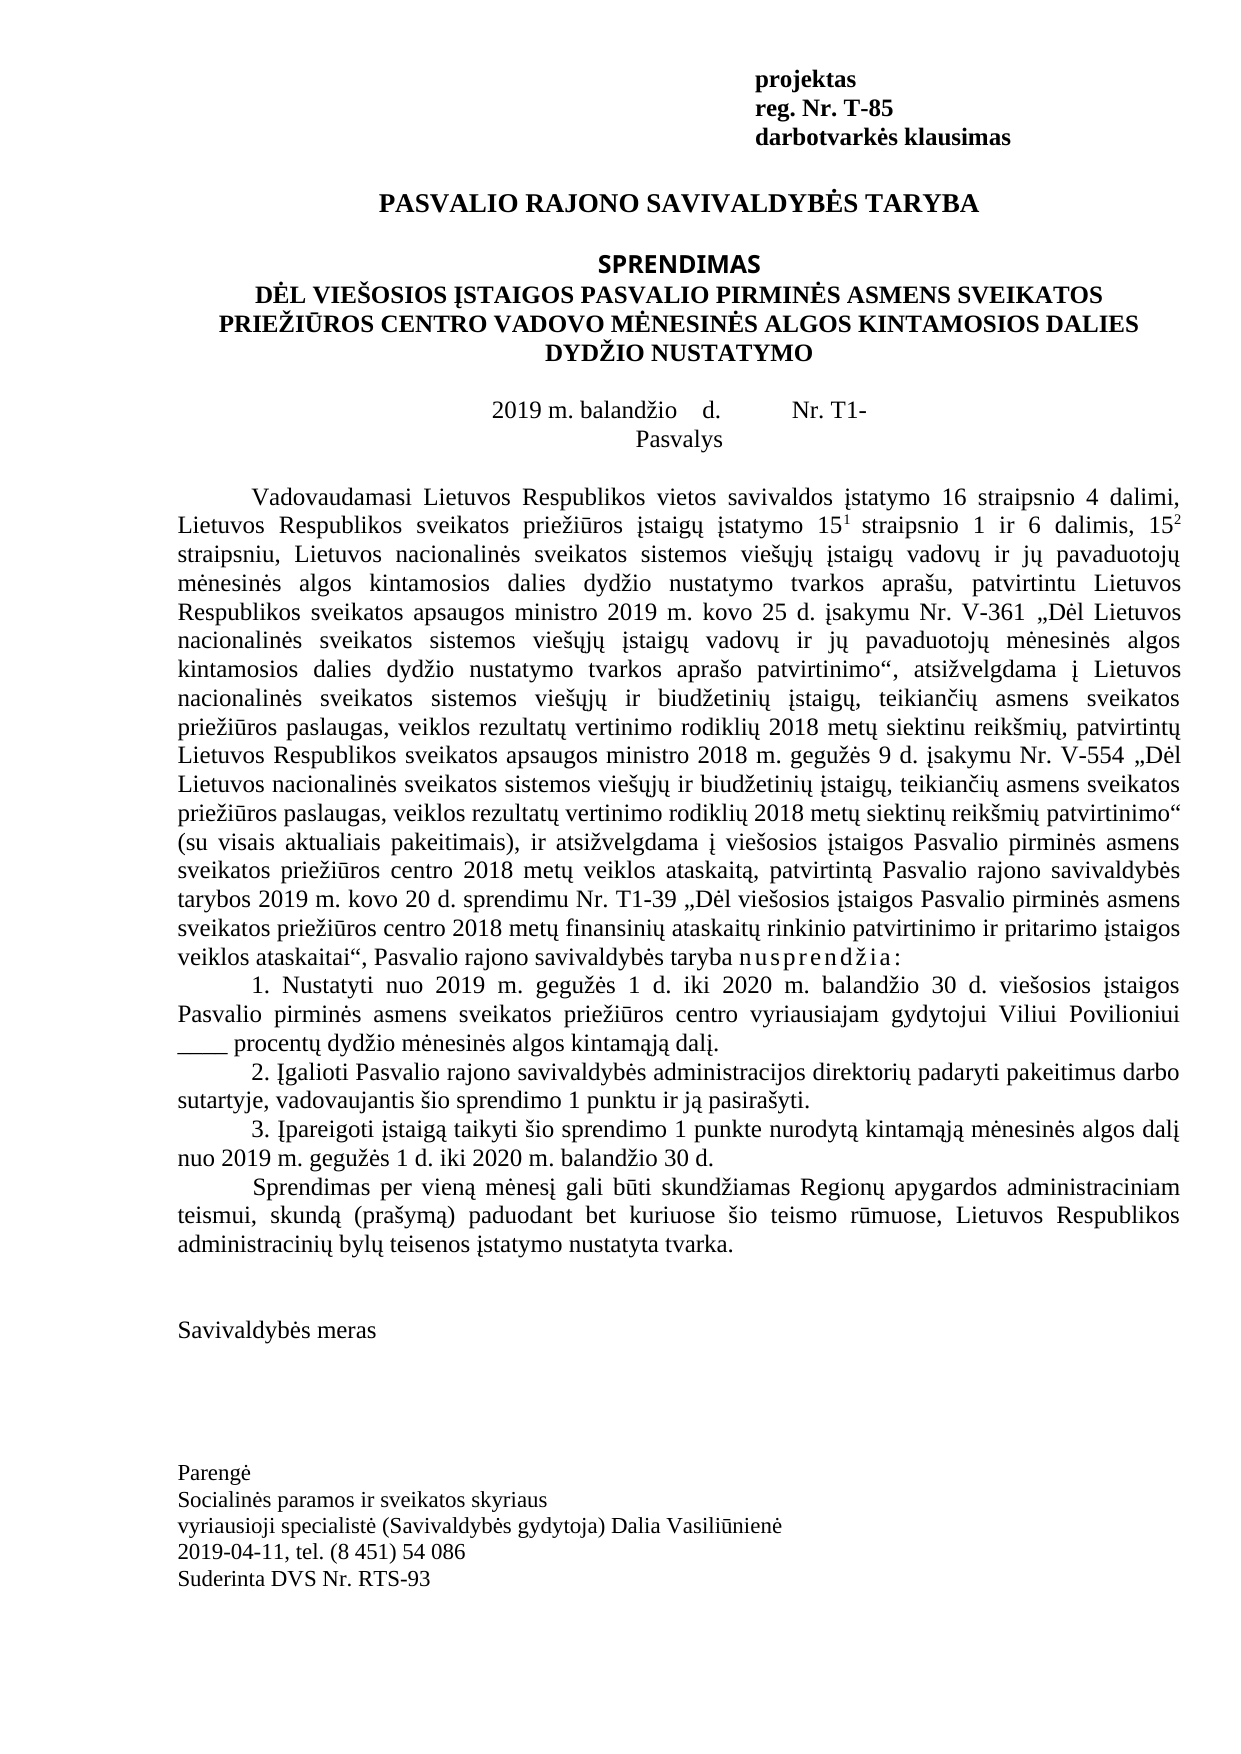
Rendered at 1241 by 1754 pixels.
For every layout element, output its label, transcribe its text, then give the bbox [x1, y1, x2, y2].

text 1. Nustatyti nuo 2019 m. gegužės 1 d. iki 2020 m. balandžio 30 d. viešosios įstaigos Pasvalio pirminės asmens sveikatos priežiūros centro vyriausiajam gydytojui Viliui Povilioniui ____ procentų dydžio mėnesinės algos kintamąją dalį. [177, 971, 1181, 1057]
text 2. Įgalioti Pasvalio rajono savivaldybės administracijos direktorių padaryti pakeitimus darbo sutartyje, vadovaujantis šio sprendimo 1 punktu ir ją pasirašyti. [177, 1057, 1181, 1114]
text vyriausioji specialistė (Savivaldybės gydytoja) Dalia Vasiliūnienė [177, 1512, 1181, 1538]
text 3. Įpareigoti įstaigą taikyti šio sprendimo 1 punkte nurodytą kintamąją mėnesinės algos dalį nuo 2019 m. gegužės 1 d. iki 2020 m. balandžio 30 d. [177, 1114, 1181, 1172]
text Suderinta DVS Nr. RTS-93 [177, 1565, 1181, 1591]
text Vadovaudamasi Lietuvos Respublikos vietos savivaldos įstatymo 16 straipsnio 4 dalimi, Lietuvos Respublikos sveikatos priežiūros įstaigų įstatymo 151 straipsnio 1 ir 6 dalimis, 152 straipsniu, Lietuvos nacionalinės sveikatos sistemos viešųjų įstaigų vadovų ir jų pavaduotojų mėnesinės algos kintamosios dalies dydžio nustatymo tvarkos aprašu, patvirtintu Lietuvos Respublikos sveikatos apsaugos ministro 2019 m. kovo 25 d. įsakymu Nr. V-361 „Dėl Lietuvos nacionalinės sveikatos sistemos viešųjų įstaigų vadovų ir jų pavaduotojų mėnesinės algos kintamosios dalies dydžio nustatymo tvarkos aprašo patvirtinimo“, atsižvelgdama į Lietuvos nacionalinės sveikatos sistemos viešųjų ir biudžetinių įstaigų, teikiančių asmens sveikatos priežiūros paslaugas, veiklos rezultatų vertinimo rodiklių 2018 metų siektinu reikšmių, patvirtintų Lietuvos Respublikos sveikatos apsaugos ministro 2018 m. gegužės 9 d. įsakymu Nr. V-554 „Dėl Lietuvos nacionalinės sveikatos sistemos viešųjų ir biudžetinių įstaigų, teikiančių asmens sveikatos priežiūros paslaugas, veiklos rezultatų vertinimo rodiklių 2018 metų siektinų reikšmių patvirtinimo“ (su visais aktualiais pakeitimais), ir atsižvelgdama į viešosios įstaigos Pasvalio pirminės asmens sveikatos priežiūros centro 2018 metų veiklos ataskaitą, patvirtintą Pasvalio rajono savivaldybės tarybos 2019 m. kovo 20 d. sprendimu Nr. T1-39 „Dėl viešosios įstaigos Pasvalio pirminės asmens sveikatos priežiūros centro 2018 metų finansinių ataskaitų rinkinio patvirtinimo ir pritarimo įstaigos veiklos ataskaitai“, Pasvalio rajono savivaldybės taryba nusprendžia: [177, 482, 1181, 971]
text Pasvalys [177, 424, 1181, 453]
text Savivaldybės meras [177, 1316, 1181, 1344]
text Sprendimas per vieną mėnesį gali būti skundžiamas Regionų apygardos administraciniam teismui, skundą (prašymą) paduodant bet kuriuose šio teismo rūmuose, Lietuvos Respublikos administracinių bylų teisenos įstatymo nustatyta tvarka. [177, 1172, 1181, 1258]
text Parengė [177, 1459, 1181, 1486]
text Socialinės paramos ir sveikatos skyriaus [177, 1486, 1181, 1512]
text 2019 m. balandžio d. Nr. T1- [177, 396, 1181, 424]
text Dėl viešosios įstaigos pasvalio pirminės asmens sveikatos priežiūros centro vadovo mėnesinės algos kintamosios dalies dydžio nustatymo [177, 281, 1181, 367]
text Pasvalio rajono savivaldybės taryba [177, 187, 1181, 218]
subtitle sprendimas [177, 247, 1181, 281]
text 2019-04-11, tel. (8 451) 54 086 [177, 1538, 1181, 1565]
